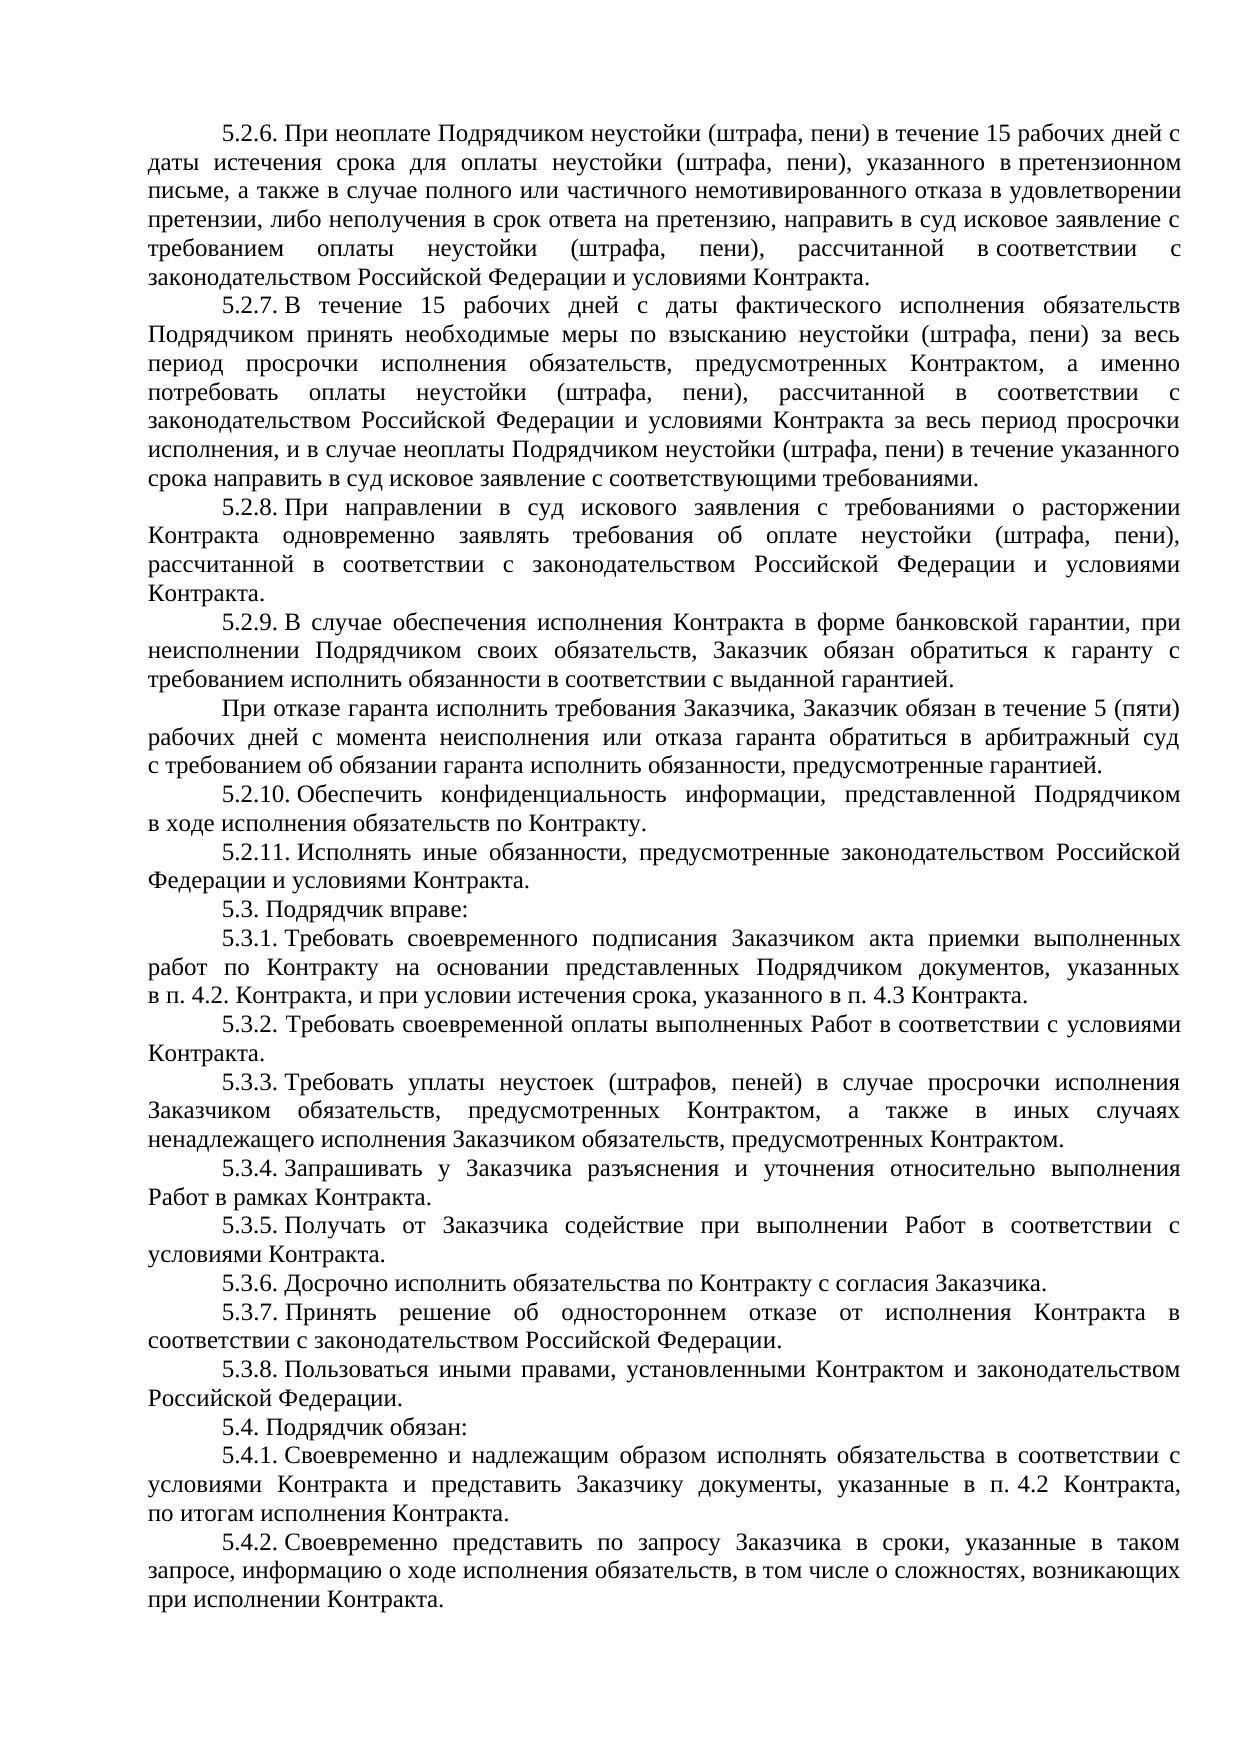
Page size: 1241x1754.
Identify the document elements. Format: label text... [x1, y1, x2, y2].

text 5.3.6. Досрочно исполнить обязательства по Контракту с согласия Заказчика. [148, 1268, 1181, 1297]
text 5.2.6. При неоплате Подрядчиком неустойки (штрафа, пени) в течение 15 рабочих дней с даты истечения срока для оплаты неустойки (штрафа, пени), указанного в претензионном письме, а также в случае полного или частичного немотивированного отказа в удовлетворении претензии, либо неполучения в срок ответа на претензию, направить в суд исковое заявление с требованием оплаты неустойки (штрафа, пени), рассчитанной в соответствии с законодательством Российской Федерации и условиями Контракта. [148, 118, 1181, 291]
text 5.2.9. В случае обеспечения исполнения Контракта в форме банковской гарантии, при неисполнении Подрядчиком своих обязательств, Заказчик обязан обратиться к гаранту с требованием исполнить обязанности в соответствии с выданной гарантией. [148, 607, 1181, 693]
text 5.3.5. Получать от Заказчика содействие при выполнении Работ в соответствии с условиями Контракта. [148, 1211, 1181, 1268]
text 5.4.1. Своевременно и надлежащим образом исполнять обязательства в соответствии с условиями Контракта и представить Заказчику документы, указанные в п. 4.2 Контракта, по итогам исполнения Контракта. [148, 1441, 1181, 1527]
text 5.4.2. Своевременно представить по запросу Заказчика в сроки, указанные в таком запросе, информацию о ходе исполнения обязательств, в том числе о сложностях, возникающих при исполнении Контракта. [148, 1527, 1181, 1613]
text 5.3.3. Требовать уплаты неустоек (штрафов, пеней) в случае просрочки исполнения Заказчиком обязательств, предусмотренных Контрактом, а также в иных случаях ненадлежащего исполнения Заказчиком обязательств, предусмотренных Контрактом. [148, 1067, 1181, 1153]
text 5.3.7. Принять решение об одностороннем отказе от исполнения Контракта в соответствии с законодательством Российской Федерации. [148, 1297, 1181, 1354]
text 5.2.10. Обеспечить конфиденциальность информации, представленной Подрядчиком в ходе исполнения обязательств по Контракту. [148, 779, 1181, 837]
text При отказе гаранта исполнить требования Заказчика, Заказчик обязан в течение 5 (пяти) рабочих дней с момента неисполнения или отказа гаранта обратиться в арбитражный суд с требованием об обязании гаранта исполнить обязанности, предусмотренные гарантией. [148, 693, 1181, 779]
text 5.2.11. Исполнять иные обязанности, предусмотренные законодательством Российской Федерации и условиями Контракта. [148, 837, 1181, 894]
text 5.3.2. Требовать своевременной оплаты выполненных Работ в соответствии с условиями Контракта. [148, 1009, 1181, 1067]
text 5.3.1. Требовать своевременного подписания Заказчиком акта приемки выполненных работ по Контракту на основании представленных Подрядчиком документов, указанных в п. 4.2. Контракта, и при условии истечения срока, указанного в п. 4.3 Контракта. [148, 923, 1181, 1009]
text 5.3. Подрядчик вправе: [148, 894, 1181, 923]
text 5.2.7. В течение 15 рабочих дней с даты фактического исполнения обязательств Подрядчиком принять необходимые меры по взысканию неустойки (штрафа, пени) за весь период просрочки исполнения обязательств, предусмотренных Контрактом, а именно потребовать оплаты неустойки (штрафа, пени), рассчитанной в соответствии с законодательством Российской Федерации и условиями Контракта за весь период просрочки исполнения, и в случае неоплаты Подрядчиком неустойки (штрафа, пени) в течение указанного срока направить в суд исковое заявление с соответствующими требованиями. [148, 291, 1181, 492]
text 5.3.4. Запрашивать у Заказчика разъяснения и уточнения относительно выполнения Работ в рамках Контракта. [148, 1153, 1181, 1211]
text 5.4. Подрядчик обязан: [148, 1412, 1181, 1441]
text 5.2.8. При направлении в суд искового заявления с требованиями о расторжении Контракта одновременно заявлять требования об оплате неустойки (штрафа, пени), рассчитанной в соответствии с законодательством Российской Федерации и условиями Контракта. [148, 492, 1181, 607]
text 5.3.8. Пользоваться иными правами, установленными Контрактом и законодательством Российской Федерации. [148, 1354, 1181, 1412]
